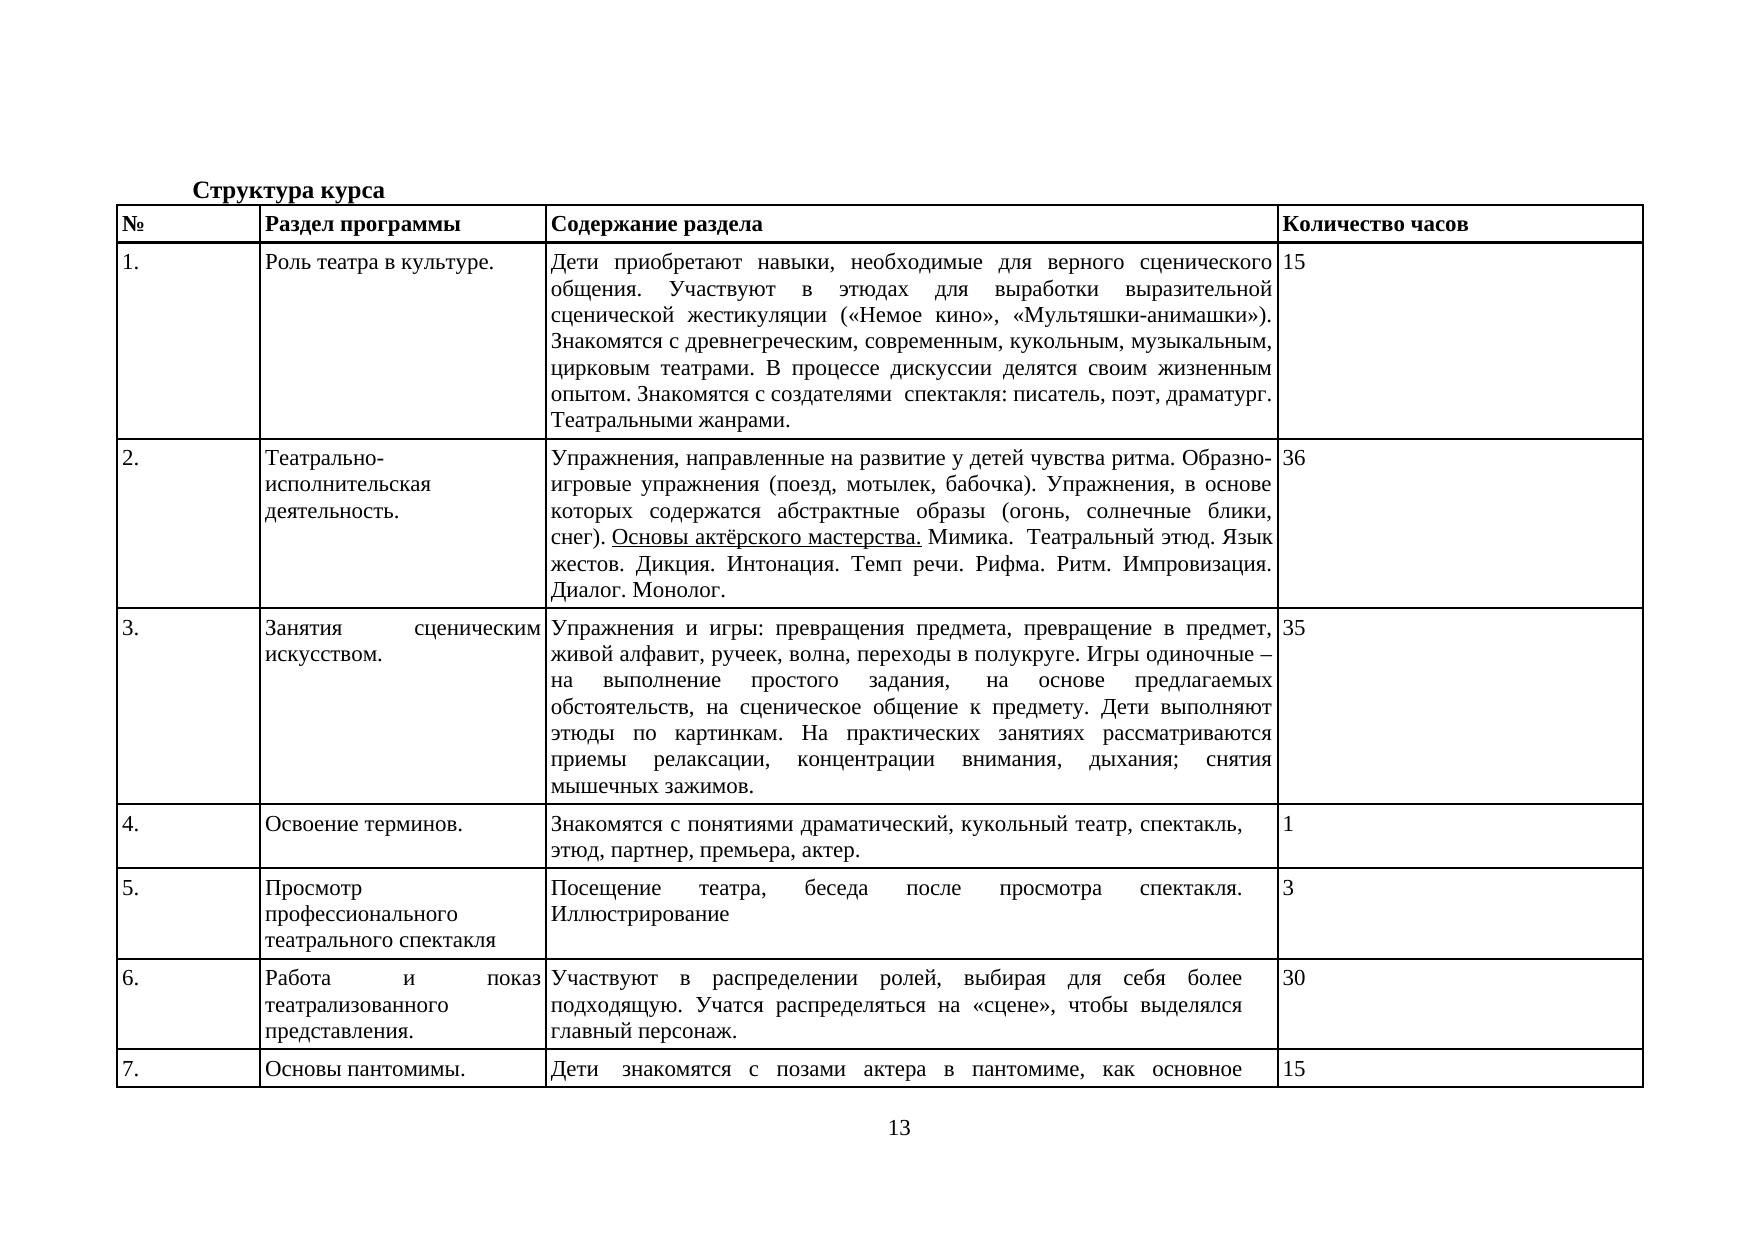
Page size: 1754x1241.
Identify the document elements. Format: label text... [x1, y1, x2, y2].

table_cell 3. [118, 609, 259, 803]
table_cell 5. [118, 869, 259, 958]
table_cell Дети приобретают навыки, необходимые для верного сценического общения. Участвуют в этюдах для выработки выразительной сценической жестикуляции («Немое кино», «Мультяшки-анимашки»). Знакомятся с древнегреческим, современным, кукольным, музыкальным, цирковым театрами. В процессе дискуссии делятся своим жизненным опытом. Знакомятся с создателями спектакля: писатель, поэт, драматург. Театральными жанрами. [547, 244, 1277, 437]
table_cell Посещение театра, беседа после просмотра спектакля. Иллюстрирование [547, 869, 1277, 958]
table_cell 15 [1279, 1050, 1642, 1086]
table_cell Знакомятся с понятиями драматический, кукольный театр, спектакль, этюд, партнер, премьера, актер. [547, 805, 1277, 867]
table_cell 1. [118, 244, 259, 437]
table_header Раздел программы [261, 206, 545, 241]
table_cell Роль театра в культуре. [261, 244, 545, 437]
text Структура курса [118, 175, 1680, 204]
table_cell 6. [118, 960, 259, 1048]
table_cell Основы пантомимы. [261, 1050, 545, 1086]
table_cell Театрально-исполнительская деятельность. [261, 440, 545, 607]
table_cell 4. [118, 805, 259, 867]
table_cell 30 [1279, 960, 1642, 1048]
table_cell 35 [1279, 609, 1642, 803]
table_cell 7. [118, 1050, 259, 1086]
table_cell Просмотр профессионального театрального спектакля [261, 869, 545, 958]
table_header № [118, 206, 259, 241]
table_cell Занятия сценическим искусством. [261, 609, 545, 803]
table_header Количество часов [1279, 206, 1642, 241]
table_cell Участвуют в распределении ролей, выбирая для себя более подходящую. Учатся распределяться на «сцене», чтобы выделялся главный персонаж. [547, 960, 1277, 1048]
table_cell Работа и показ театрализованного представления. [261, 960, 545, 1048]
table_cell 2. [118, 440, 259, 607]
table_cell 1 [1279, 805, 1642, 867]
table_cell Упражнения и игры: превращения предмета, превращение в предмет, живой алфавит, ручеек, волна, переходы в полукруге. Игры одиночные – на выполнение простого задания, на основе предлагаемых обстоятельств, на сценическое общение к предмету. Дети выполняют этюды по картинкам. На практических занятиях рассматриваются приемы релаксации, концентрации внимания, дыхания; снятия мышечных зажимов. [547, 609, 1277, 803]
table_cell 3 [1279, 869, 1642, 958]
table_cell 36 [1279, 440, 1642, 607]
table_cell 15 [1279, 244, 1642, 437]
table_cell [547, 1050, 1277, 1086]
table_cell Освоение терминов. [261, 805, 545, 867]
table_header Содержание раздела [547, 206, 1277, 241]
table_cell Упражнения, направленные на развитие у детей чувства ритма. Образно-игровые упражнения (поезд, мотылек, бабочка). Упражнения, в основе которых содержатся абстрактные образы (огонь, солнечные блики, снег). Основы актёрского мастерства. Мимика. Театральный этюд. Язык жестов. Дикция. Интонация. Темп речи. Рифма. Ритм. Импровизация. Диалог. Монолог. [547, 440, 1277, 607]
